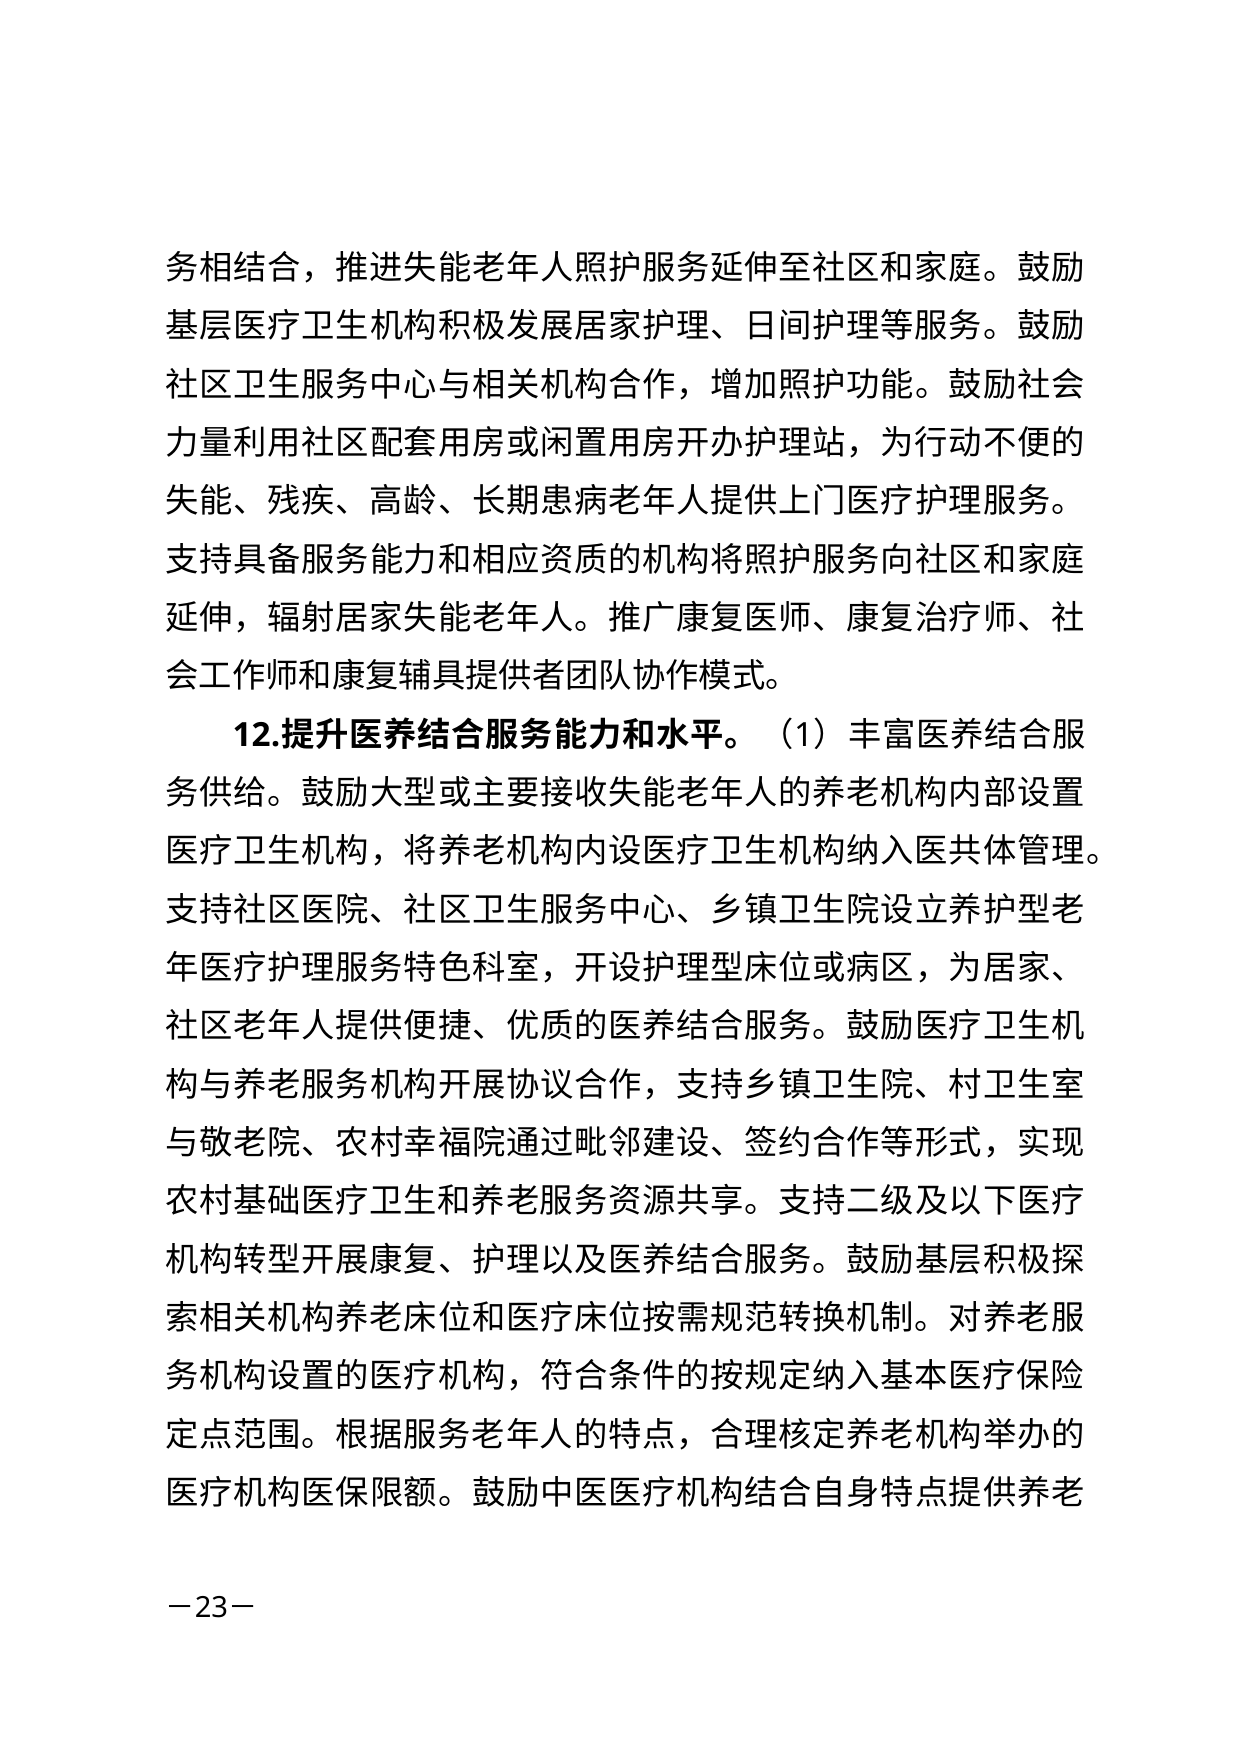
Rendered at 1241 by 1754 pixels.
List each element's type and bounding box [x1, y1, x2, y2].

text [165, 233, 1087, 699]
text [165, 699, 1087, 1516]
